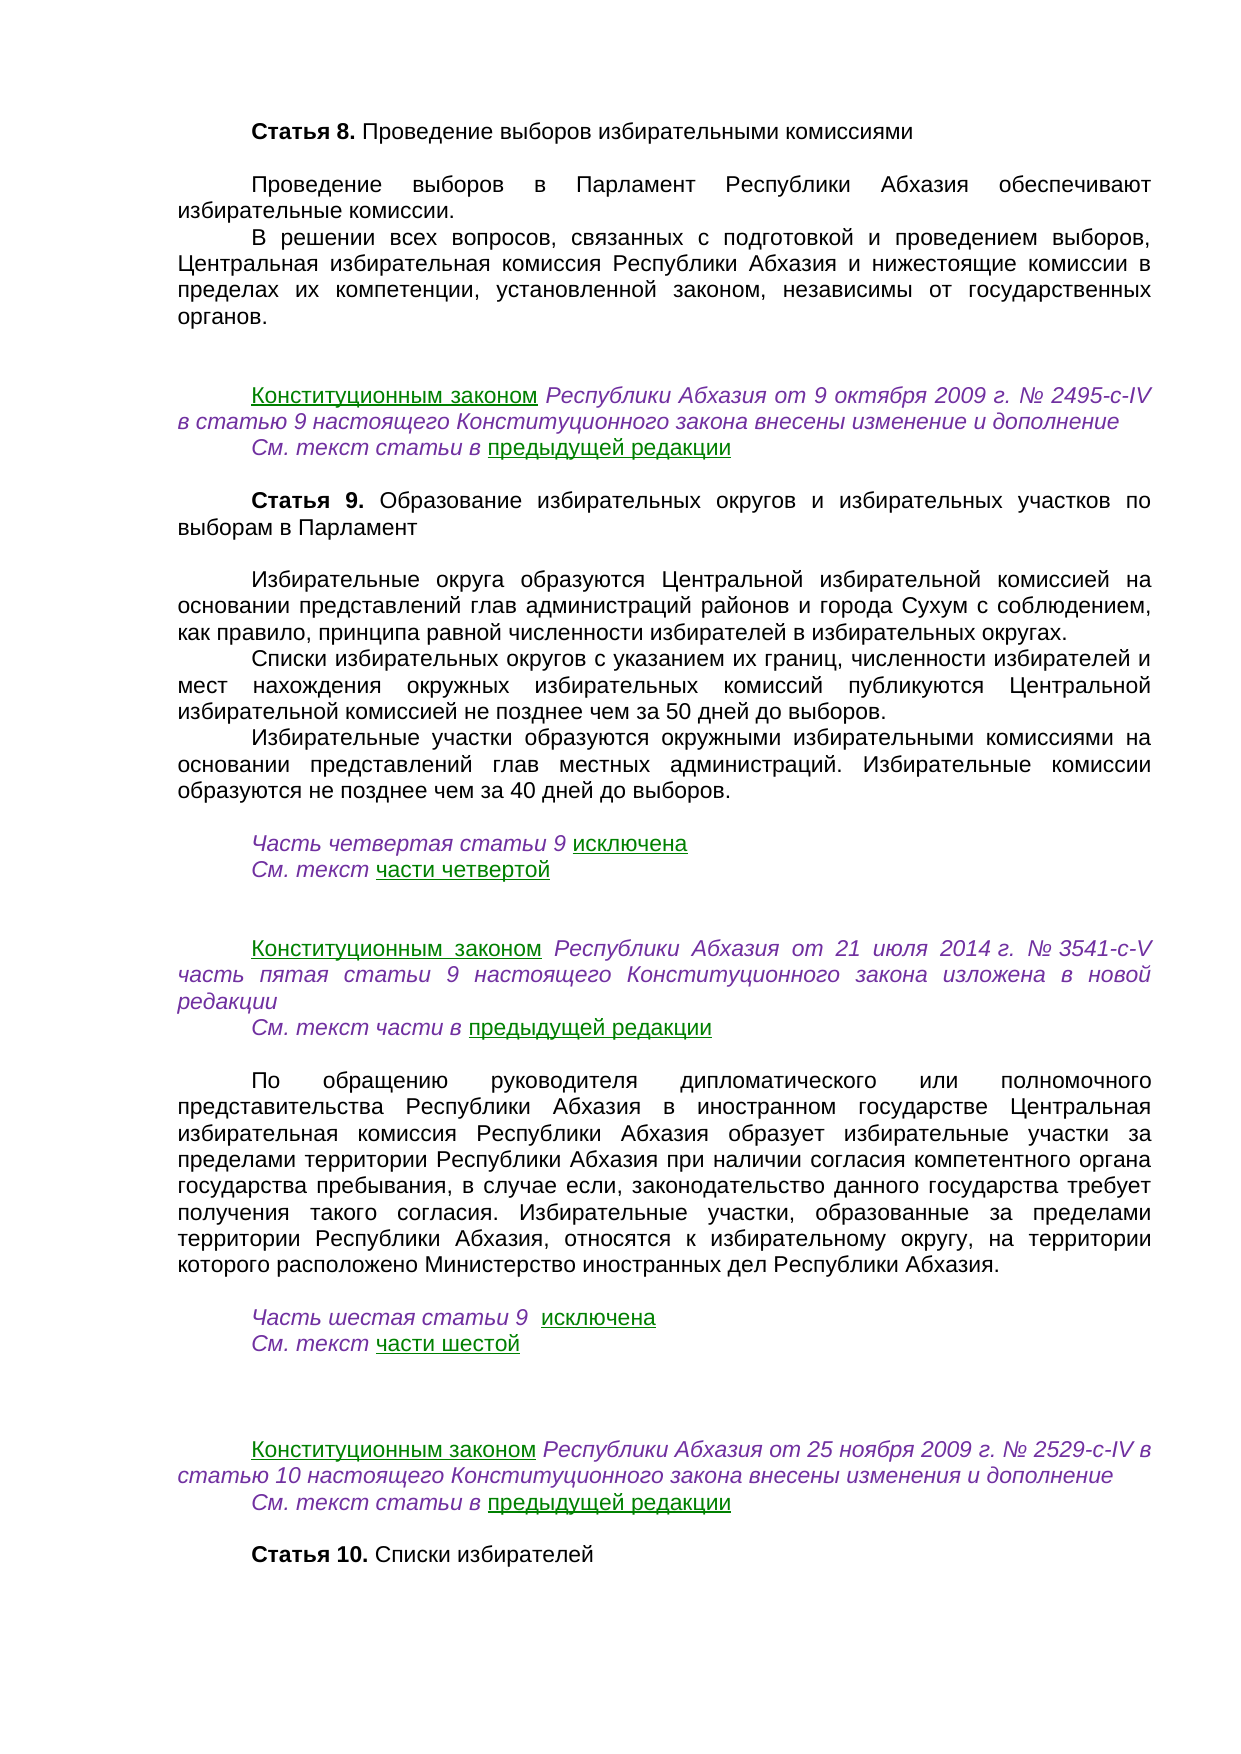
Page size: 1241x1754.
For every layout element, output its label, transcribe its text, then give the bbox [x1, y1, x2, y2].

text Конституционным законом Республики Абхазия от 21 июля 2014 г. № 3541-с-V часть пятая статьи 9 настоящего Конституционного закона изложена в новой редакции [177, 935, 1152, 1014]
text См. текст статьи в предыдущей редакции [177, 434, 1152, 461]
text Избирательные округа образуются Центральной избирательной комиссией на основании представлений глав администраций районов и города Сухум с соблюдением, как правило, принципа равной численности избирателей в избирательных округах. [177, 566, 1152, 645]
text См. текст статьи в предыдущей редакции [177, 1488, 1152, 1515]
text Часть четвертая статьи 9 исключена [177, 830, 1152, 856]
text Статья 10. Списки избирателей [177, 1541, 1152, 1568]
text Проведение выборов в Парламент Республики Абхазия обеспечивают избирательные комиссии. [177, 171, 1152, 223]
text См. текст части четвертой [177, 856, 1152, 882]
text Часть шестая статьи 9 исключена [177, 1304, 1152, 1330]
text Статья 9. Образование избирательных округов и избирательных участков по выборам в Парламент [177, 487, 1152, 540]
text По обращению руководителя дипломатического или полномочного представительства Республики Абхазия в иностранном государстве Центральная избирательная комиссия Республики Абхазия образует избирательные участки за пределами территории Республики Абхазия при наличии согласия компетентного органа государства пребывания, в случае если, законодательство данного государства требует получения такого согласия. Избирательные участки, образованные за пределами территории Республики Абхазия, относятся к избирательному округу, на территории которого расположено Министерство иностранных дел Республики Абхазия. [177, 1067, 1152, 1278]
text Списки избирательных округов с указанием их границ, численности избирателей и мест нахождения окружных избирательных комиссий публикуются Центральной избирательной комиссией не позднее чем за 50 дней до выборов. [177, 645, 1152, 724]
text Конституционным законом Республики Абхазия от 25 ноября 2009 г. № 2529-c-IV в статью 10 настоящего Конституционного закона внесены изменения и дополнение [177, 1436, 1152, 1488]
text См. текст части в предыдущей редакции [177, 1014, 1152, 1041]
text См. текст части шестой [177, 1330, 1152, 1357]
text Конституционным законом Республики Абхазия от 9 октября 2009 г. № 2495-c-IV в статью 9 настоящего Конституционного закона внесены изменение и дополнение [177, 382, 1152, 434]
text Статья 8. Проведение выборов избирательными комиссиями [177, 118, 1152, 144]
text В решении всех вопросов, связанных с подготовкой и проведением выборов, Центральная избирательная комиссия Республики Абхазия и нижестоящие комиссии в пределах их компетенции, установленной законом, независимы от государственных органов. [177, 223, 1152, 329]
text Избирательные участки образуются окружными избирательными комиссиями на основании представлений глав местных администраций. Избирательные комиссии образуются не позднее чем за 40 дней до выборов. [177, 724, 1152, 803]
